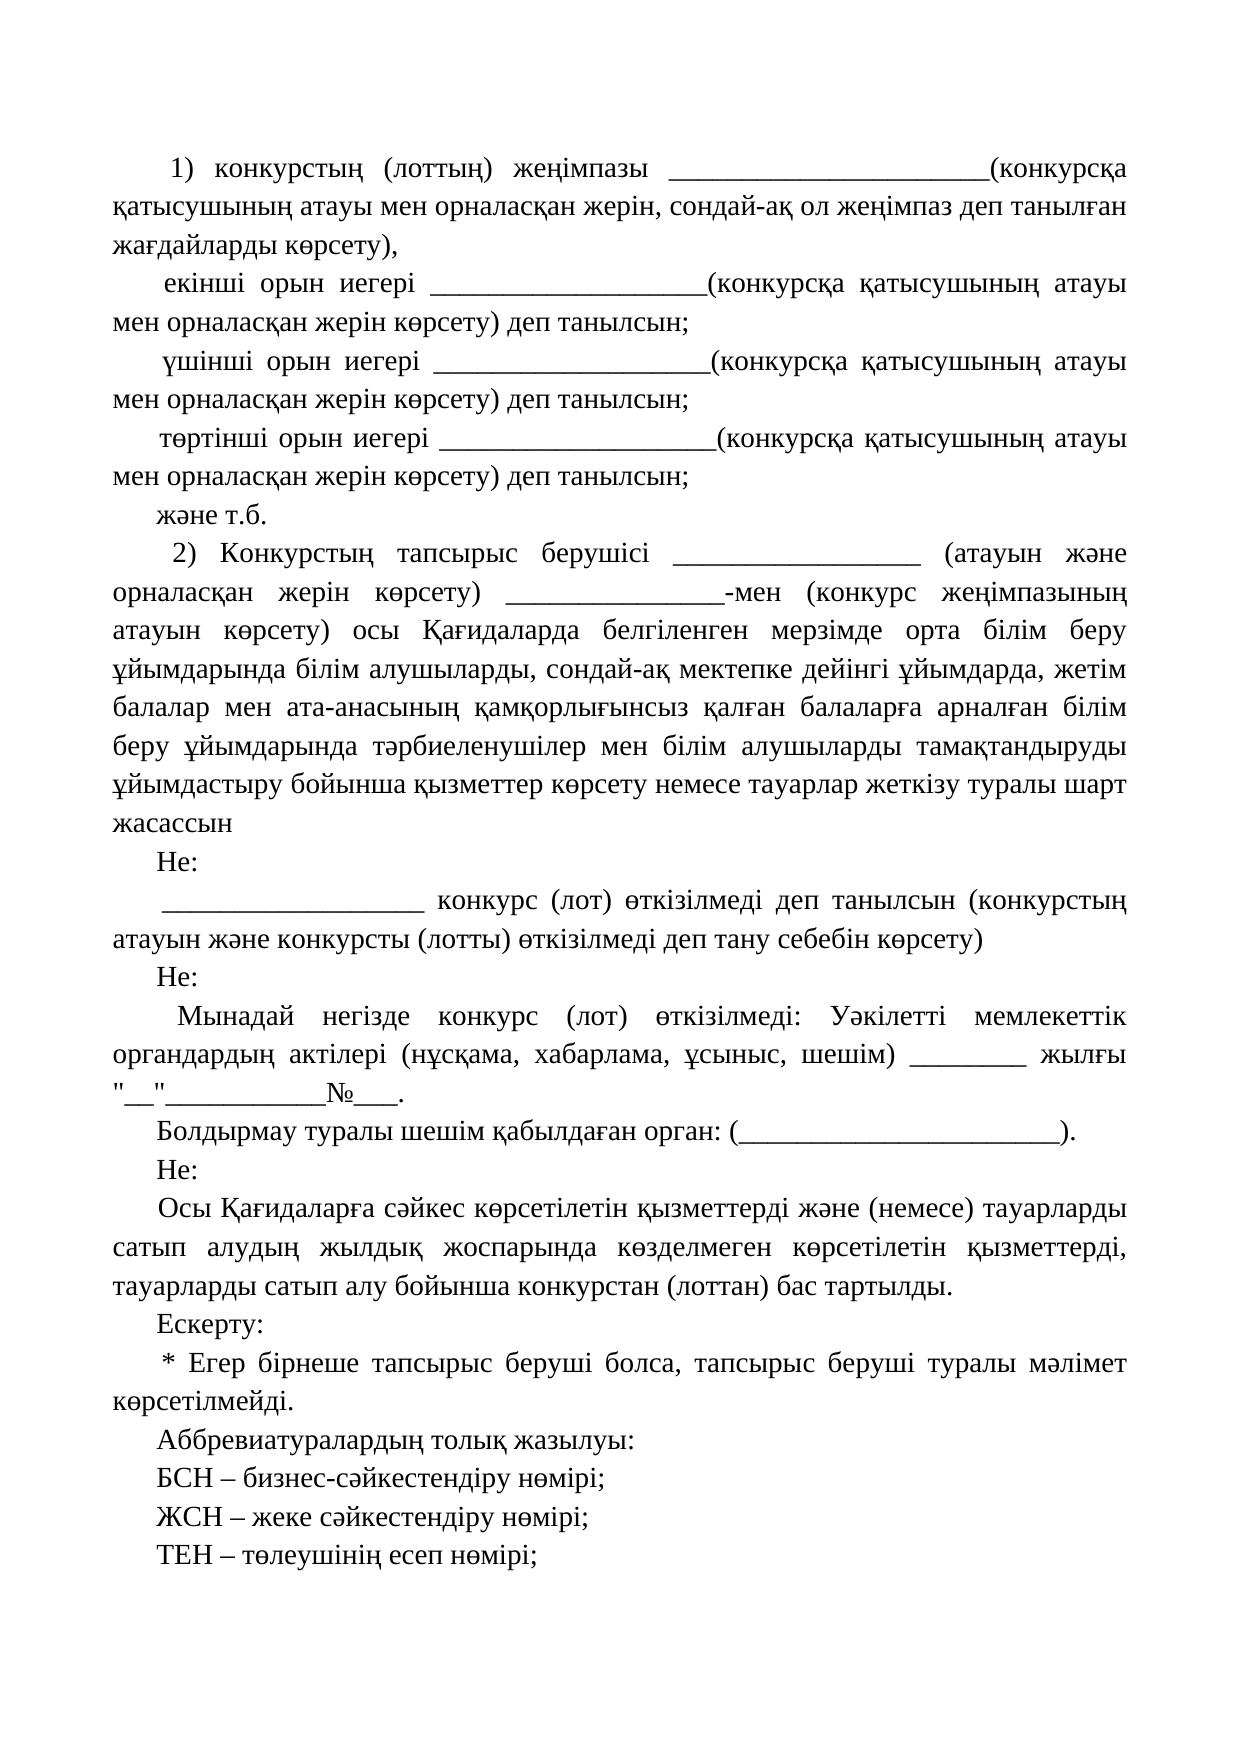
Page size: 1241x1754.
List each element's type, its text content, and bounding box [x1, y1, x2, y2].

text ТЕН – төлеушінің есеп нөмірі; [112, 1537, 1128, 1571]
text __________________ конкурс (лот) өткізілмеді деп танылсын (конкурстың атауын және конкурсты (лотты) өткізілмеді деп тану себебін көрсету) [112, 882, 1128, 954]
text ЖСН – жеке сәйкестендіру нөмірі; [112, 1499, 1128, 1532]
text Мынадай негізде конкурс (лот) өткізілмеді: Уәкілетті мемлекеттік органдардың актілері (нұсқама, хабарлама, ұсыныс, шешім) ________ жылғы "__"___________№___. [112, 998, 1128, 1108]
text Аббревиатуралардың толық жазылуы: [112, 1422, 1128, 1455]
text үшінші орын иегері ___________________(конкурсқа қатысушының атауы мен орналасқан жерін көрсету) деп танылсын; [112, 343, 1128, 415]
text Ескерту: [112, 1306, 1128, 1340]
text Не: [112, 959, 1128, 993]
text Не: [112, 1152, 1128, 1186]
text екінші орын иегері ___________________(конкурсқа қатысушының атауы мен орналасқан жерін көрсету) деп танылсын; [112, 266, 1128, 338]
text Болдырмау туралы шешім қабылдаған орган: (______________________). [112, 1113, 1128, 1147]
text 2) Конкурстың тапсырыс берушісі _________________ (атауын және орналасқан жерін көрсету) _______________-мен (конкурс жеңімпазының атауын көрсету) осы Қағидаларда белгіленген мерзімде орта білім беру ұйымдарында білім алушыларды, сондай-ақ мектепке дейінгі ұйымдарда, жетім балалар мен ата-анасының қамқорлығынсыз қалған балаларға арналған білім беру ұйымдарында тәрбиеленушілер мен білім алушыларды тамақтандыруды ұйымдастыру бойынша қызметтер көрсету немесе тауарлар жеткізу туралы шарт жасассын [112, 535, 1128, 839]
text төртінші орын иегері ___________________(конкурсқа қатысушының атауы мен орналасқан жерін көрсету) деп танылсын; [112, 420, 1128, 492]
text БСН – бизнес-сәйкестендіру нөмірі; [112, 1460, 1128, 1494]
text және т.б. [112, 497, 1128, 530]
text Осы Қағидаларға сәйкес көрсетілетін қызметтерді және (немесе) тауарларды сатып алудың жылдық жоспарында көзделмеген көрсетілетін қызметтерді, тауарларды сатып алу бойынша конкурстан (лоттан) бас тартылды. [112, 1191, 1128, 1301]
text * Егер бірнеше тапсырыс беруші болса, тапсырыс беруші туралы мәлімет көрсетілмейді. [112, 1345, 1128, 1417]
text Не: [112, 844, 1128, 877]
text 1) конкурстың (лоттың) жеңімпазы ______________________(конкурсқа қатысушының атауы мен орналасқан жерін, сондай-ақ ол жеңімпаз деп танылған жағдайларды көрсету), [112, 150, 1128, 261]
